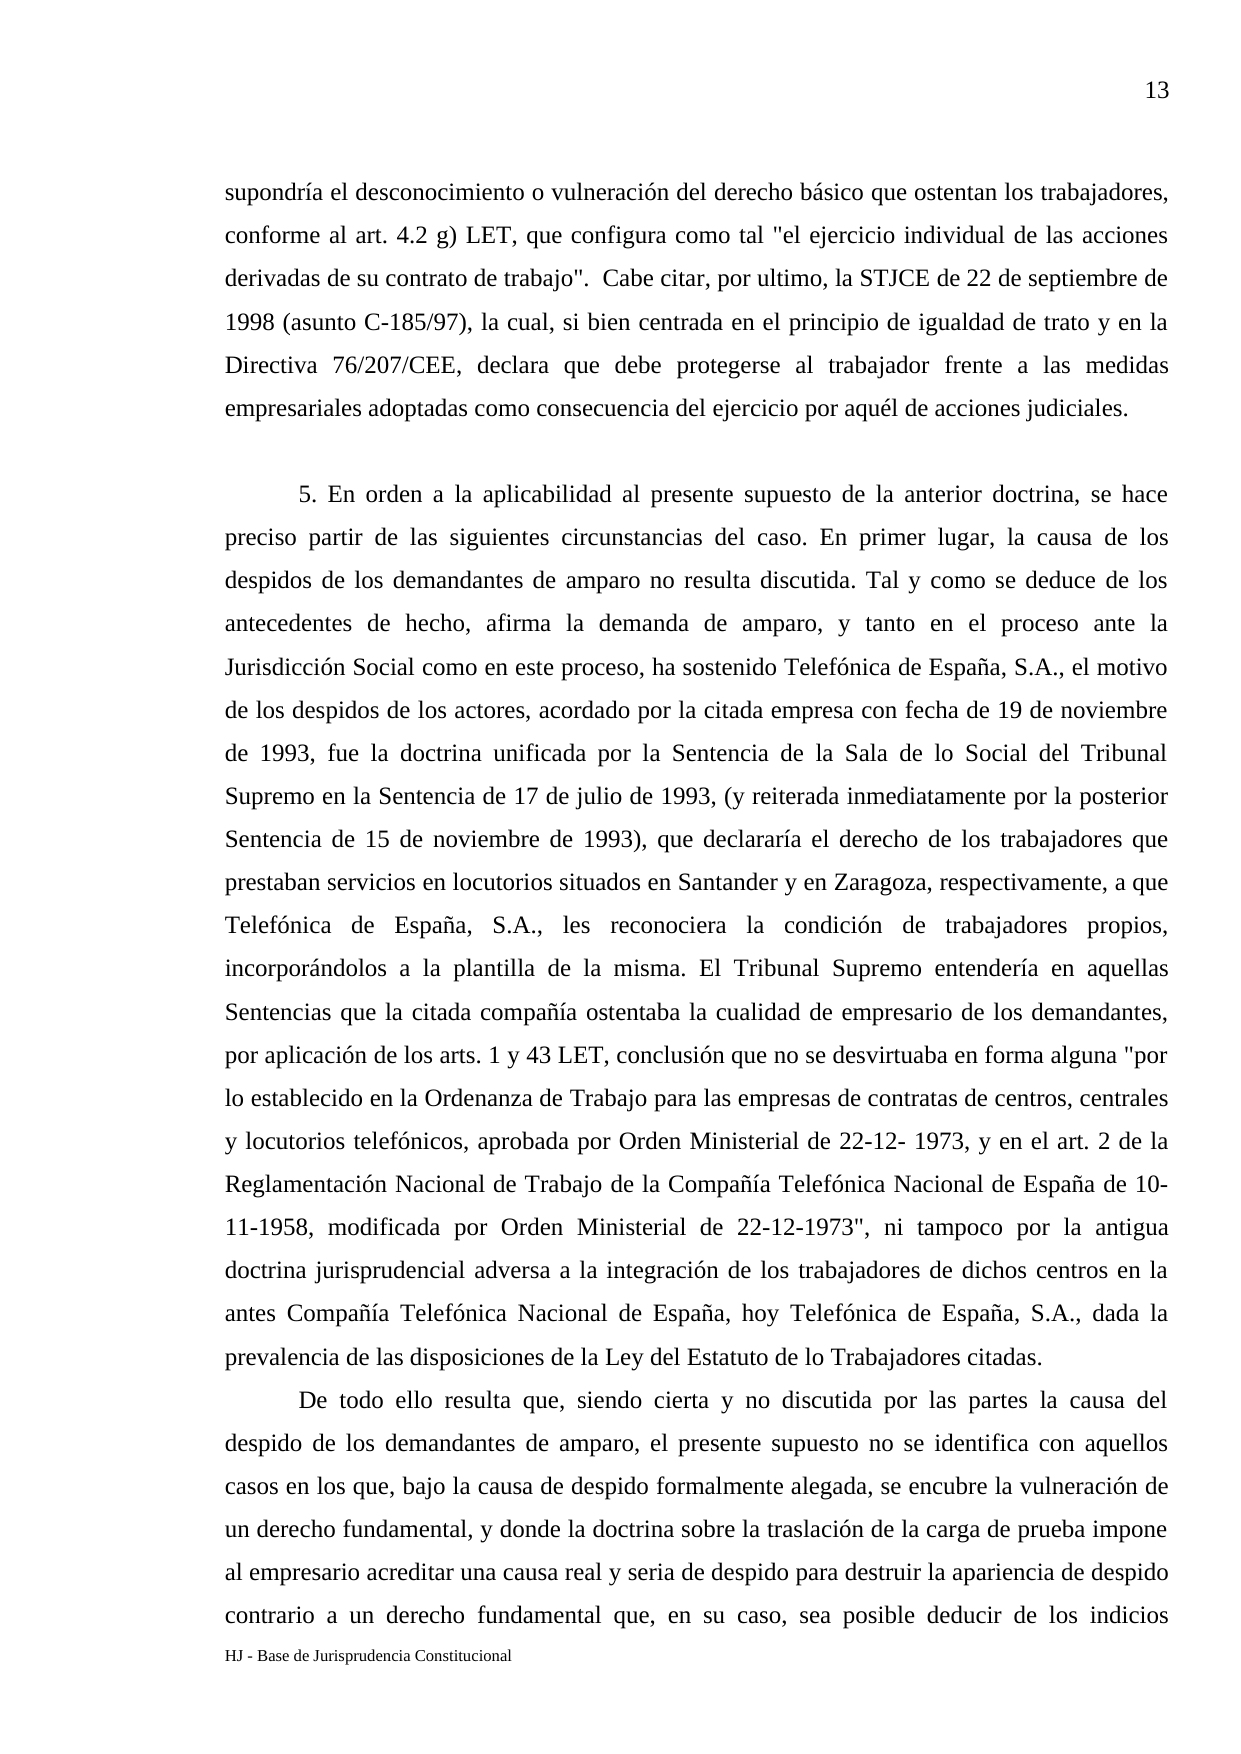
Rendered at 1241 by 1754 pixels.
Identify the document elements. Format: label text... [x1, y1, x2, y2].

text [224, 1385, 1169, 1629]
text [224, 177, 1169, 422]
text 5. En orden a la aplicabilidad al presente supuesto de la anterior doctrina, se hace preciso partir de las siguientes circunstancias del caso. En primer lugar, la causa de los despidos de los demandantes de amparo no resulta discutida. Tal y como se deduce de los antecedentes de hecho, afirma la demanda de amparo, y tanto en el proceso ante la Jurisdicción Social como en este proceso, ha sostenido Telefónica de España, S.A., el motivo de los despidos de los actores, acordado por la citada empresa con fecha de 19 de noviembre de 1993, fue la doctrina unificada por la Sentencia de la Sala de lo Social del Tribunal Supremo en la Sentencia de 17 de julio de 1993, (y reiterada inmediatamente por la posterior Sentencia de 15 de noviembre de 1993), que declararía el derecho de los trabajadores que prestaban servicios en locutorios situados en Santander y en Zaragoza, respectivamente, a que Telefónica de España, S.A., les reconociera la condición de trabajadores propios, incorporándolos a la plantilla de la misma. El Tribunal Supremo entendería en aquellas Sentencias que la citada compañía ostentaba la cualidad de empresario de los demandantes, por aplicación de los arts. 1 y 43 LET, conclusión que no se desvirtuaba en forma alguna "por lo establecido en la Ordenanza de Trabajo para las empresas de contratas de centros, centrales y locutorios telefónicos, aprobada por Orden Ministerial de 22-12- 1973, y en el art. 2 de la Reglamentación Nacional de Trabajo de la Compañía Telefónica Nacional de España de 10-11-1958, modificada por Orden Ministerial de 22-12-1973", ni tampoco por la antigua doctrina jurisprudencial adversa a la integración de los trabajadores de dichos centros en la antes Compañía Telefónica Nacional de España, hoy Telefónica de España, S.A., dada la prevalencia de las disposiciones de la Ley del Estatuto de lo Trabajadores citadas. [224, 479, 1169, 1370]
